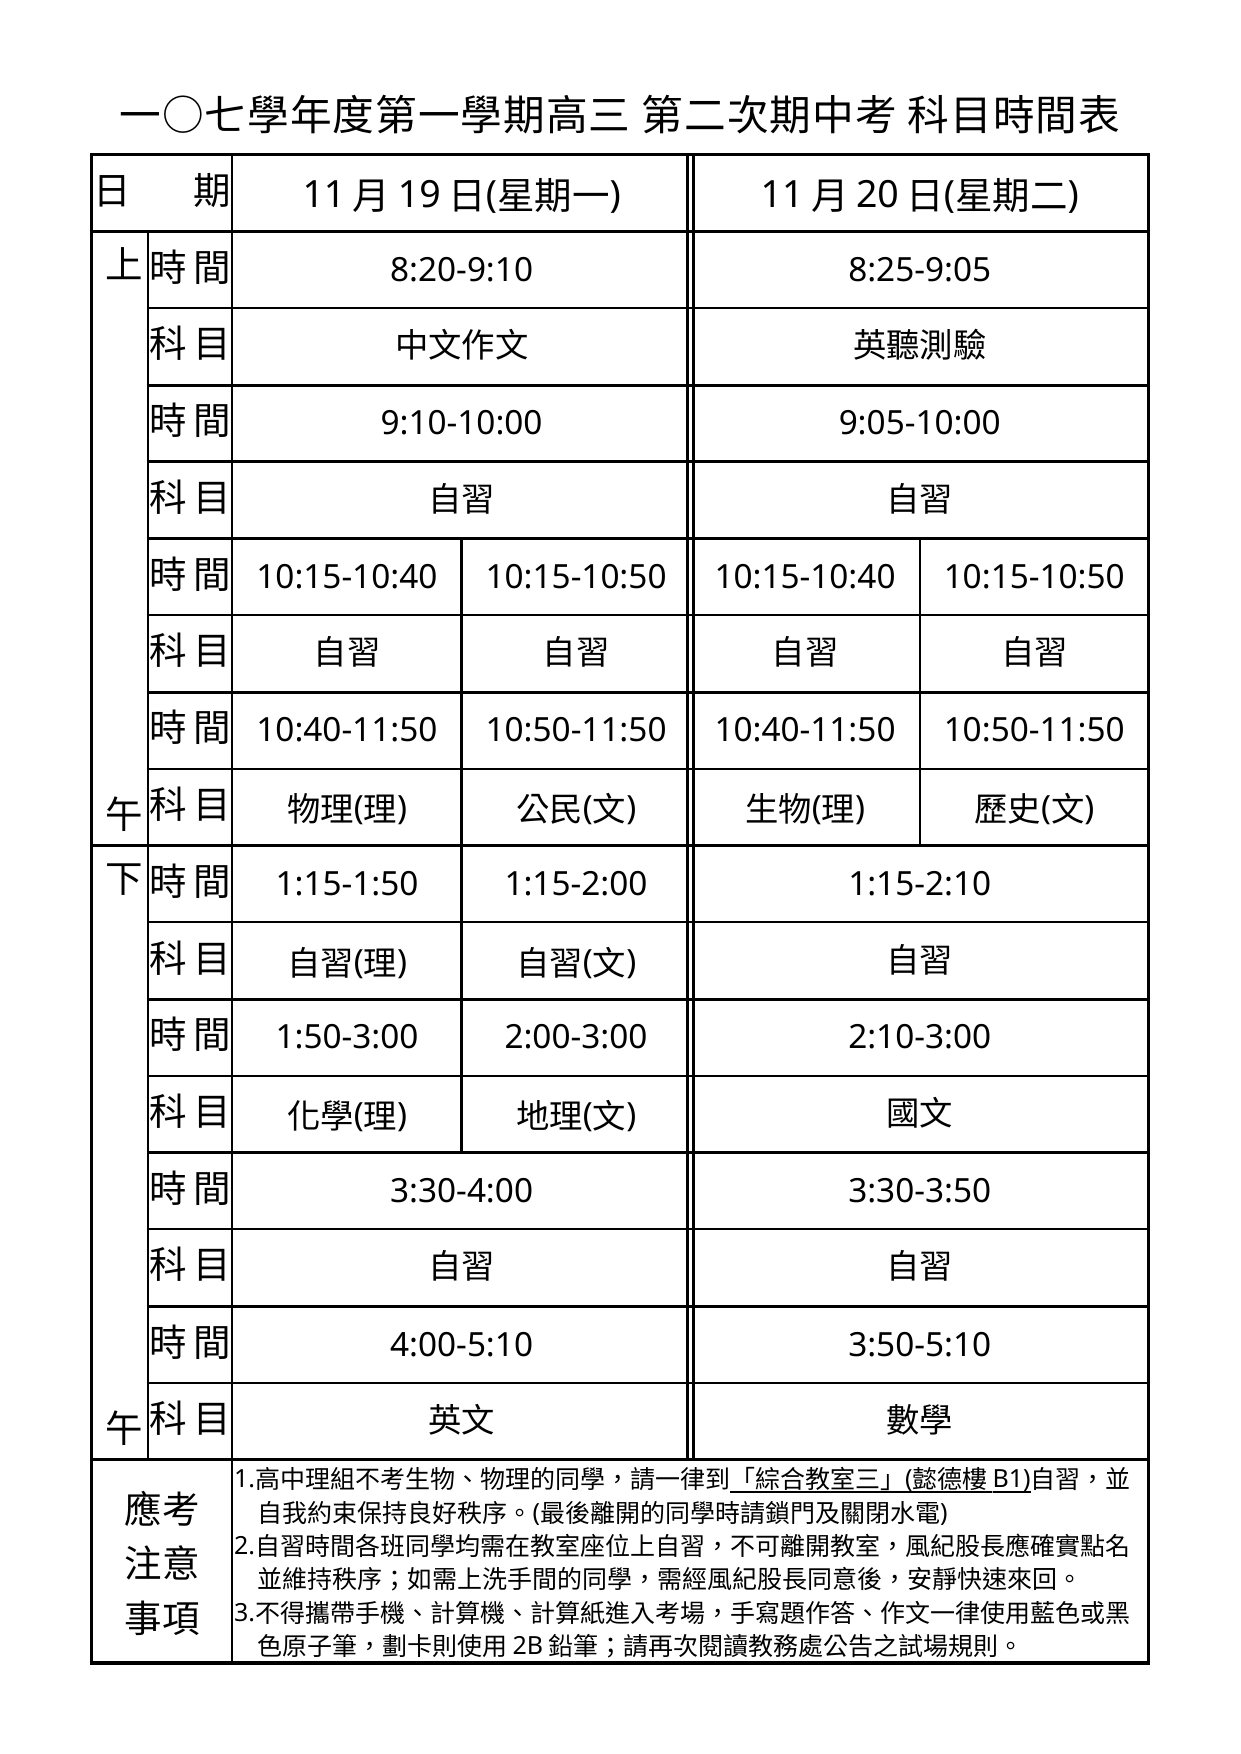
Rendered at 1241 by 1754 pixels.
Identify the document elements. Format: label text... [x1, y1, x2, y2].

table_cell 自習(理) [233, 923, 460, 998]
table_cell 科目 [149, 1230, 231, 1305]
table_cell 3:30-3:50 [695, 1154, 1147, 1228]
table_cell 自習 [921, 616, 1147, 691]
table_cell 10:15-10:50 [463, 540, 686, 614]
table_cell 時間 [149, 1308, 231, 1382]
table_cell 時間 [149, 233, 231, 307]
table_cell 4:00-5:10 [233, 1308, 686, 1382]
table_cell 生物(理) [695, 770, 919, 844]
table_cell 英文 [233, 1384, 686, 1458]
table_cell 科目 [149, 463, 231, 537]
table_cell 自習 [463, 616, 686, 691]
table_header 日期 [93, 156, 231, 230]
table_cell 自習 [233, 463, 686, 537]
table_cell 10:15-10:40 [695, 540, 919, 614]
table_cell 3:30-4:00 [233, 1154, 686, 1228]
table_cell 10:50-11:50 [921, 694, 1147, 767]
table_cell 自習 [233, 1230, 686, 1305]
table_cell 2:10-3:00 [695, 1001, 1147, 1074]
table_cell 自習 [695, 923, 1147, 998]
table_cell 下午 [93, 847, 147, 1458]
table_cell 時間 [149, 847, 231, 921]
table_cell 時間 [149, 387, 231, 460]
table_cell 2:00-3:00 [463, 1001, 686, 1074]
table_cell 上午 [93, 233, 147, 844]
table_cell 科目 [149, 770, 231, 844]
table_cell 時間 [149, 1001, 231, 1074]
table_cell 1.高中理組不考生物、物理的同學，請一律到「綜合教室三」(懿德樓B1)自習，並自我約束保持良好秩序。(最後離開的同學時請鎖門及關閉水電) 2.自習時間各班同學均需在教室座位上自習，不可離開教室，風紀股長應確實點名並維持秩序；如需上洗手間的同學，需經風紀股長同意後，安靜快速來回。 3.不得攜帶手機、計算機、計算紙進入考場，手寫題作答、作文一律使用藍色或黑色原子筆，劃卡則使用2B鉛筆；請再次閱讀教務處公告之試場規則。 [233, 1461, 1147, 1661]
table_cell 9:10-10:00 [233, 387, 686, 460]
table_cell 自習(文) [463, 923, 686, 998]
table_cell 1:15-2:10 [695, 847, 1147, 921]
table_cell 時間 [149, 1154, 231, 1228]
table_cell 地理(文) [463, 1077, 686, 1151]
table_cell 英聽測驗 [695, 309, 1147, 383]
table_cell 應考 注意 事項 [93, 1461, 231, 1661]
table_cell 化學(理) [233, 1077, 460, 1151]
table_cell 中文作文 [233, 309, 686, 383]
table_cell 10:40-11:50 [695, 694, 919, 767]
table_cell 時間 [149, 540, 231, 614]
table_cell 科目 [149, 1384, 231, 1458]
table_header 11月19日(星期一) [233, 156, 686, 230]
table_cell 自習 [695, 616, 919, 691]
table_cell 數學 [695, 1384, 1147, 1458]
table_cell 時間 [149, 694, 231, 767]
table_cell 8:25-9:05 [695, 233, 1147, 307]
table_cell 科目 [149, 923, 231, 998]
table_cell 物理(理) [233, 770, 460, 844]
table_cell 公民(文) [463, 770, 686, 844]
table_cell 科目 [149, 309, 231, 383]
table_cell 10:40-11:50 [233, 694, 460, 767]
table_cell 自習 [233, 616, 460, 691]
table_header 11月20日(星期二) [695, 156, 1147, 230]
table_cell 10:15-10:50 [921, 540, 1147, 614]
table_cell 自習 [695, 463, 1147, 537]
table_cell 10:15-10:40 [233, 540, 460, 614]
table_cell 3:50-5:10 [695, 1308, 1147, 1382]
table_cell 1:50-3:00 [233, 1001, 460, 1074]
table_cell 1:15-2:00 [463, 847, 686, 921]
table_cell 9:05-10:00 [695, 387, 1147, 460]
table_cell 8:20-9:10 [233, 233, 686, 307]
table_cell 自習 [695, 1230, 1147, 1305]
text 一○七學年度第一學期高三 第二次期中考 科目時間表 [89, 89, 1152, 141]
table_cell 歷史(文) [921, 770, 1147, 844]
table_cell 10:50-11:50 [463, 694, 686, 767]
table_cell 科目 [149, 616, 231, 691]
table_cell 科目 [149, 1077, 231, 1151]
table_cell 國文 [695, 1077, 1147, 1151]
table_cell 1:15-1:50 [233, 847, 460, 921]
